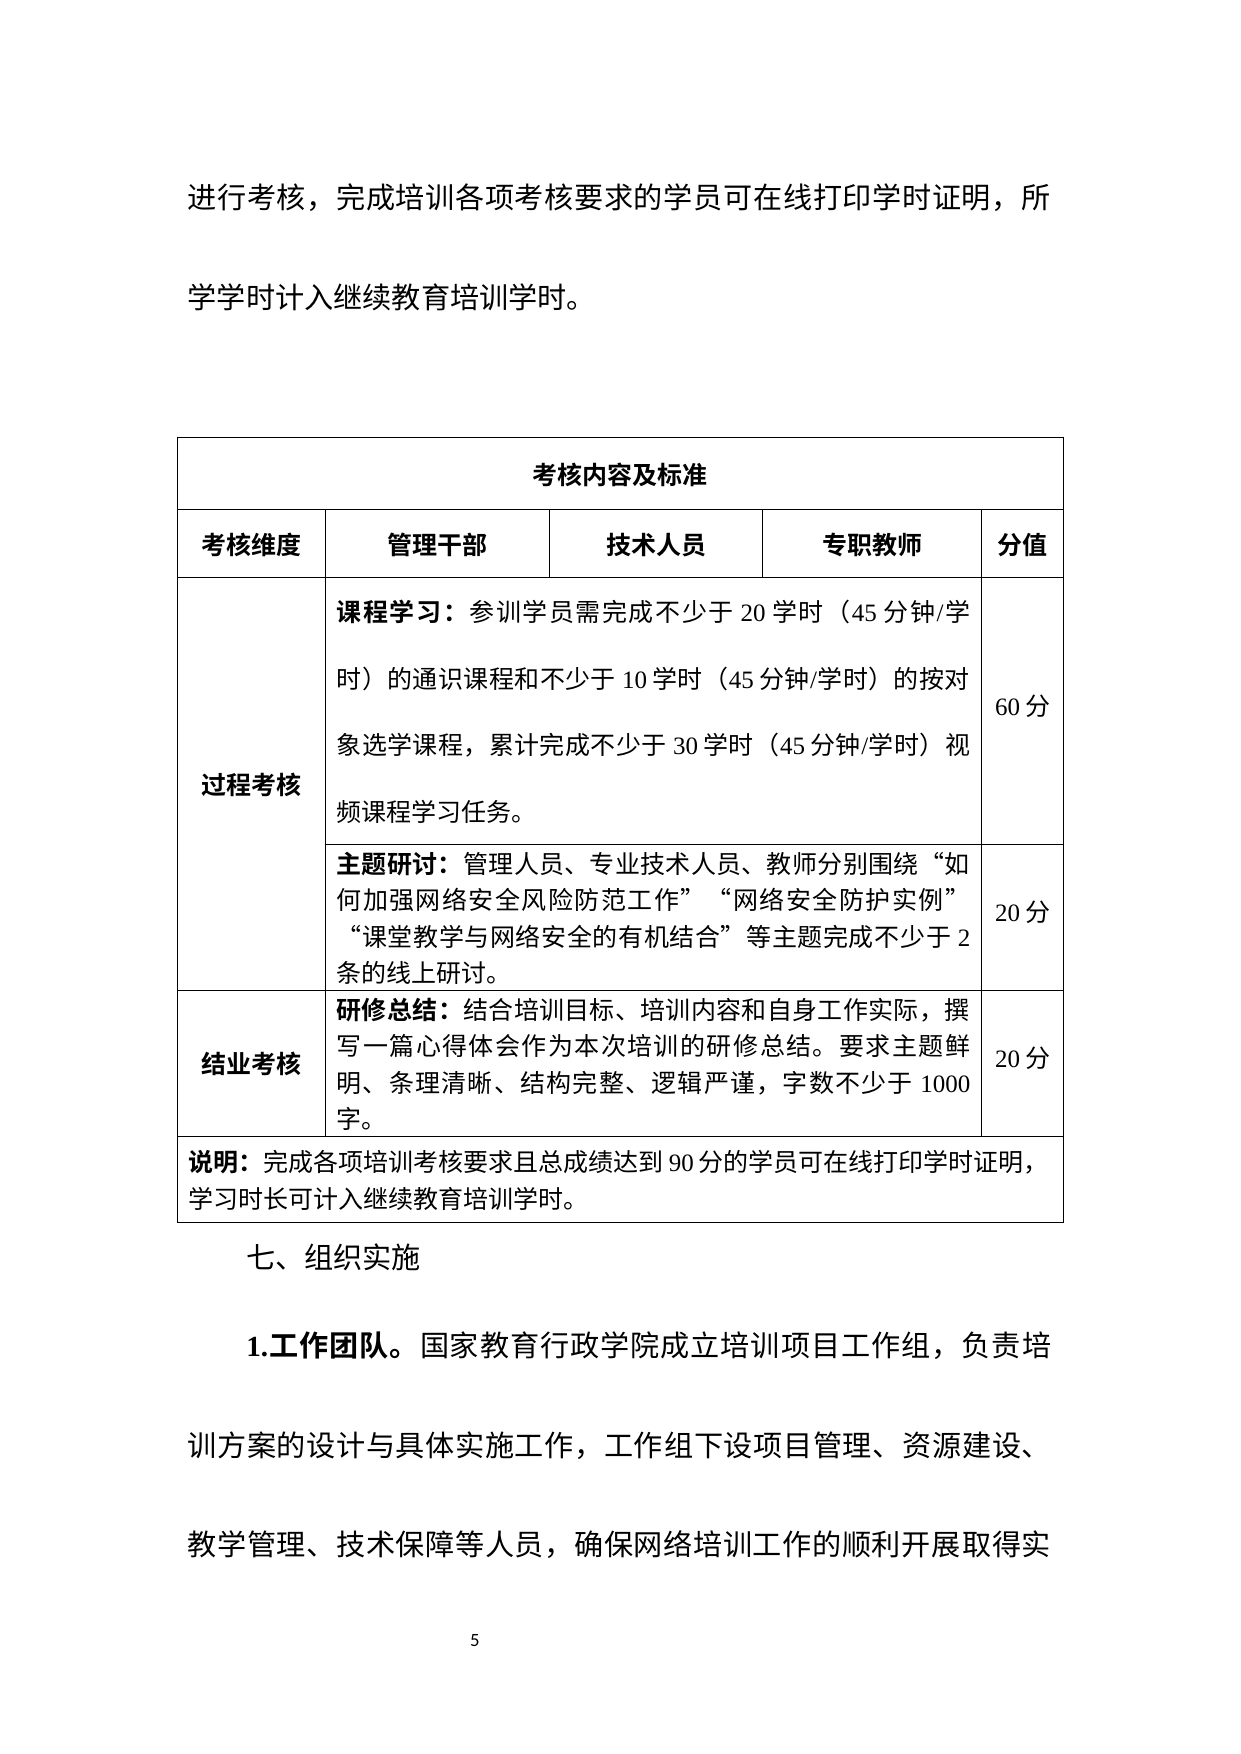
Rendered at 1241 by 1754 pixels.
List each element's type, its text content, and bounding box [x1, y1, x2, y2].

table_cell 说明：完成各项培训考核要求且总成绩达到90分的学员可在线打印学时证明，学习时长可计入继续教育培训学时。 [178, 1137, 1063, 1222]
table_cell 主题研讨：管理人员、专业技术人员、教师分别围绕“如何加强网络安全风险防范工作”“网络安全防护实例”“课堂教学与网络安全的有机结合”等主题完成不少于2条的线上研讨。 [326, 845, 981, 989]
table_cell 专职教师 [763, 510, 981, 577]
table_cell 考核维度 [178, 510, 325, 577]
table_cell 分值 [982, 510, 1063, 577]
table_cell 技术人员 [550, 510, 762, 577]
text 七、组织实施 [187, 1223, 1053, 1289]
table_cell 过程考核 [178, 578, 325, 989]
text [187, 162, 1053, 329]
table_header 考核内容及标准 [178, 438, 1063, 509]
table_cell 管理干部 [326, 510, 549, 577]
table_cell 课程学习：参训学员需完成不少于20学时（45分钟/学时）的通识课程和不少于10学时（45分钟/学时）的按对象选学课程，累计完成不少于30学时（45分钟/学时）视频课程学习任务。 [326, 578, 981, 843]
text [187, 1310, 1053, 1576]
table_cell 60分 [982, 578, 1063, 843]
table_cell 20分 [982, 991, 1063, 1136]
table_cell 结业考核 [178, 991, 325, 1136]
table_cell 20分 [982, 845, 1063, 989]
table_cell 研修总结：结合培训目标、培训内容和自身工作实际，撰写一篇心得体会作为本次培训的研修总结。要求主题鲜明、条理清晰、结构完整、逻辑严谨，字数不少于1000字。 [326, 991, 981, 1136]
